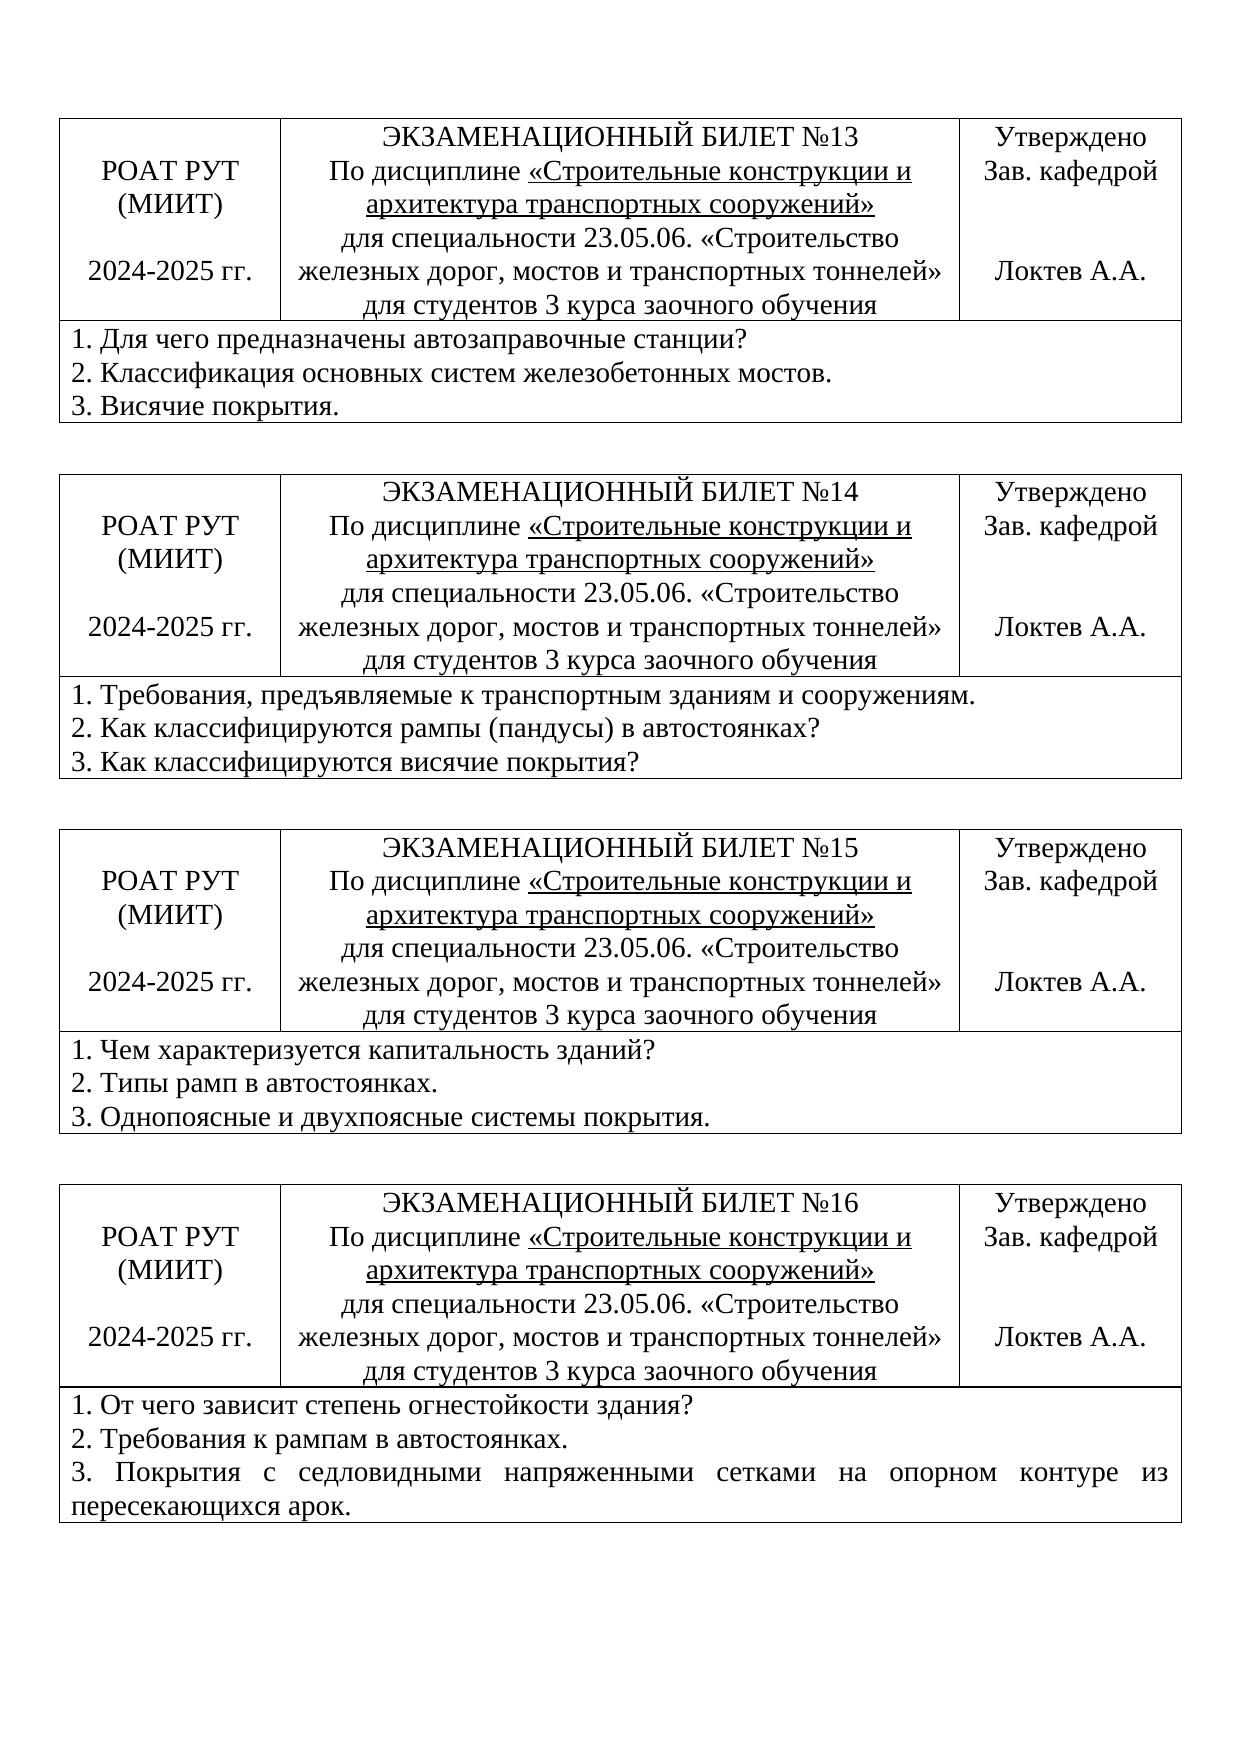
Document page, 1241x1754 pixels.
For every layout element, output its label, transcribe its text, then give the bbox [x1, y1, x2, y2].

table_cell 1. Чем характеризуется капитальность зданий? 2. Типы рамп в автостоянках. 3. Однопоясные и двухпоясные системы покрытия. [60, 1032, 1181, 1133]
table_header Утверждено Зав. кафедрой Локтев А.А. [960, 830, 1181, 1031]
table_header ЭКЗАМЕНАЦИОННЫЙ БИЛЕТ №13 По дисциплине «Строительные конструкции и архитектура транспортных сооружений» для специальности 23.05.06. «Строительство железных дорог, мостов и транспортных тоннелей» для студентов 3 курса заочного обучения [281, 119, 959, 320]
table_cell 1. Для чего предназначены автозаправочные станции? 2. Классификация основных систем железобетонных мостов. 3. Висячие покрытия. [60, 321, 1181, 422]
table_header Утверждено Зав. кафедрой Локтев А.А. [960, 475, 1181, 676]
table_header ЭКЗАМЕНАЦИОННЫЙ БИЛЕТ №16 По дисциплине «Строительные конструкции и архитектура транспортных сооружений» для специальности 23.05.06. «Строительство железных дорог, мостов и транспортных тоннелей» для студентов 3 курса заочного обучения [281, 1185, 959, 1386]
table_header РОАТ РУТ (МИИТ) 2024-2025 гг. [60, 830, 280, 1031]
table_header Утверждено Зав. кафедрой Локтев А.А. [960, 1185, 1181, 1386]
table_header РОАТ РУТ (МИИТ) 2024-2025 гг. [60, 1185, 280, 1386]
table_header ЭКЗАМЕНАЦИОННЫЙ БИЛЕТ №15 По дисциплине «Строительные конструкции и архитектура транспортных сооружений» для специальности 23.05.06. «Строительство железных дорог, мостов и транспортных тоннелей» для студентов 3 курса заочного обучения [281, 830, 959, 1031]
table_cell 1. Требования, предъявляемые к транспортным зданиям и сооружениям. 2. Как классифицируются рампы (пандусы) в автостоянках? 3. Как классифицируются висячие покрытия? [60, 677, 1181, 777]
table_header ЭКЗАМЕНАЦИОННЫЙ БИЛЕТ №14 По дисциплине «Строительные конструкции и архитектура транспортных сооружений» для специальности 23.05.06. «Строительство железных дорог, мостов и транспортных тоннелей» для студентов 3 курса заочного обучения [281, 475, 959, 676]
table_header Утверждено Зав. кафедрой Локтев А.А. [960, 119, 1181, 320]
table_cell 1. От чего зависит степень огнестойкости здания? 2. Требования к рампам в автостоянках. 3. Покрытия с седловидными напряженными сетками на опорном контуре из пересекающихся арок. [60, 1388, 1181, 1522]
table_header РОАТ РУТ (МИИТ) 2024-2025 гг. [60, 475, 280, 676]
table_header РОАТ РУТ (МИИТ) 2024-2025 гг. [60, 119, 280, 320]
